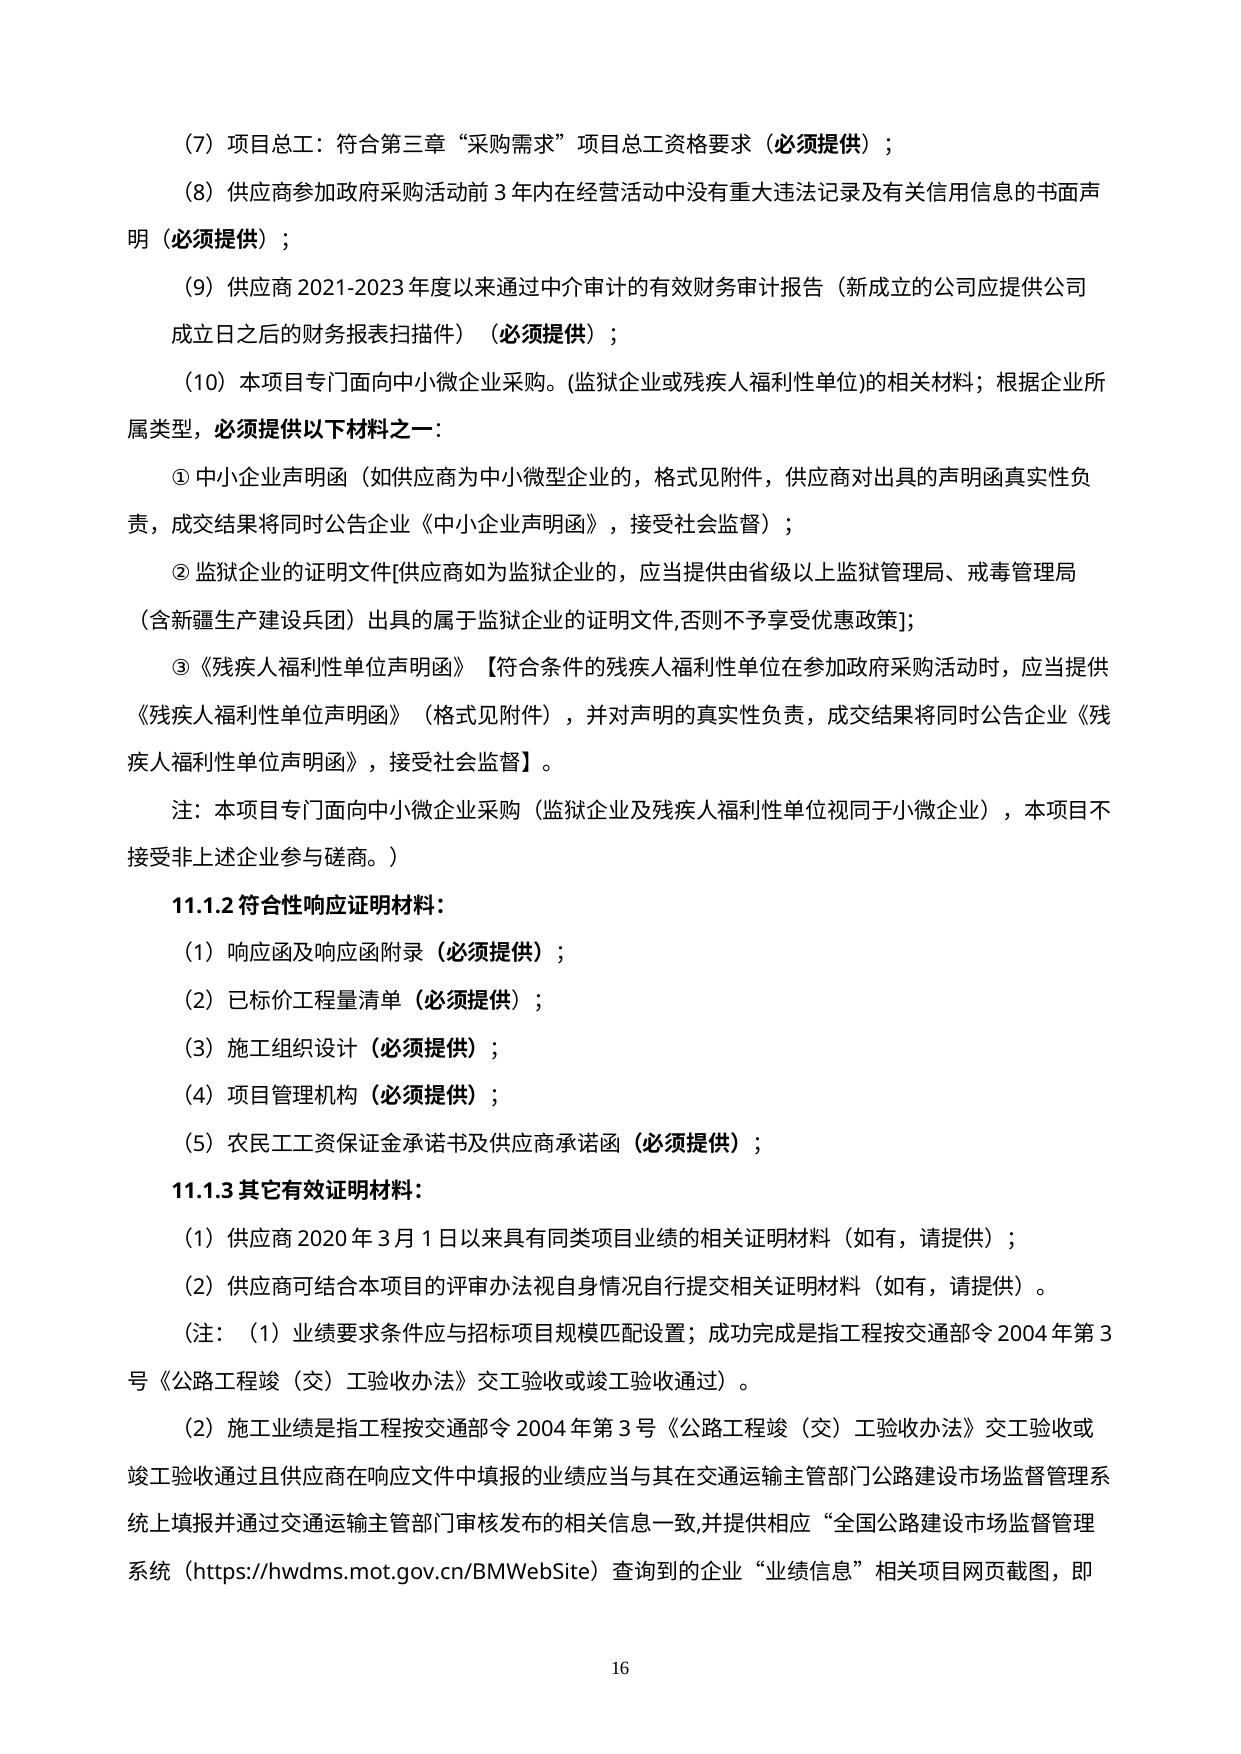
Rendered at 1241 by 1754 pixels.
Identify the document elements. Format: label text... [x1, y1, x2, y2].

text （7）项目总工：符合第三章“采购需求”项目总工资格要求（必须提供）； [127, 127, 1113, 159]
text （注：（1）业绩要求条件应与招标项目规模匹配设置；成功完成是指工程按交通部令2004年第3号《公路工程竣（交）工验收办法》交工验收或竣工验收通过）。 [127, 1316, 1113, 1396]
text （5）农民工工资保证金承诺书及供应商承诺函（必须提供）； [127, 1126, 1113, 1158]
text ③《残疾人福利性单位声明函》【符合条件的残疾人福利性单位在参加政府采购活动时，应当提供《残疾人福利性单位声明函》（格式见附件），并对声明的真实性负责，成交结果将同时公告企业《残疾人福利性单位声明函》，接受社会监督】。 [127, 650, 1113, 777]
text ②监狱企业的证明文件[供应商如为监狱企业的，应当提供由省级以上监狱管理局、戒毒管理局（含新疆生产建设兵团）出具的属于监狱企业的证明文件,否则不予享受优惠政策]； [127, 555, 1113, 634]
text （3）施工组织设计（必须提供）； [127, 1031, 1113, 1062]
text 11.1.2符合性响应证明材料： [127, 888, 1113, 919]
text （2）供应商可结合本项目的评审办法视自身情况自行提交相关证明材料（如有，请提供）。 [127, 1269, 1113, 1300]
text （2）已标价工程量清单（必须提供）； [127, 983, 1113, 1015]
text 成立日之后的财务报表扫描件）（必须提供）； [127, 317, 1113, 349]
text （9）供应商2021-2023年度以来通过中介审计的有效财务审计报告（新成立的公司应提供公司 [127, 270, 1113, 301]
text （8）供应商参加政府采购活动前3年内在经营活动中没有重大违法记录及有关信用信息的书面声明（必须提供）； [127, 174, 1113, 254]
text 注：本项目专门面向中小微企业采购（监狱企业及残疾人福利性单位视同于小微企业），本项目不接受非上述企业参与磋商。） [127, 793, 1113, 872]
text （4）项目管理机构（必须提供）； [127, 1078, 1113, 1110]
text ①中小企业声明函（如供应商为中小微型企业的，格式见附件，供应商对出具的声明函真实性负责，成交结果将同时公告企业《中小企业声明函》，接受社会监督）； [127, 460, 1113, 539]
text （1）响应函及响应函附录（必须提供）； [127, 935, 1113, 967]
text （1）供应商2020年3月1日以来具有同类项目业绩的相关证明材料（如有，请提供）； [127, 1221, 1113, 1253]
text （10）本项目专门面向中小微企业采购。(监狱企业或残疾人福利性单位)的相关材料；根据企业所属类型，必须提供以下材料之一： [127, 365, 1113, 444]
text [127, 1411, 1113, 1586]
text 11.1.3其它有效证明材料： [127, 1173, 1113, 1205]
